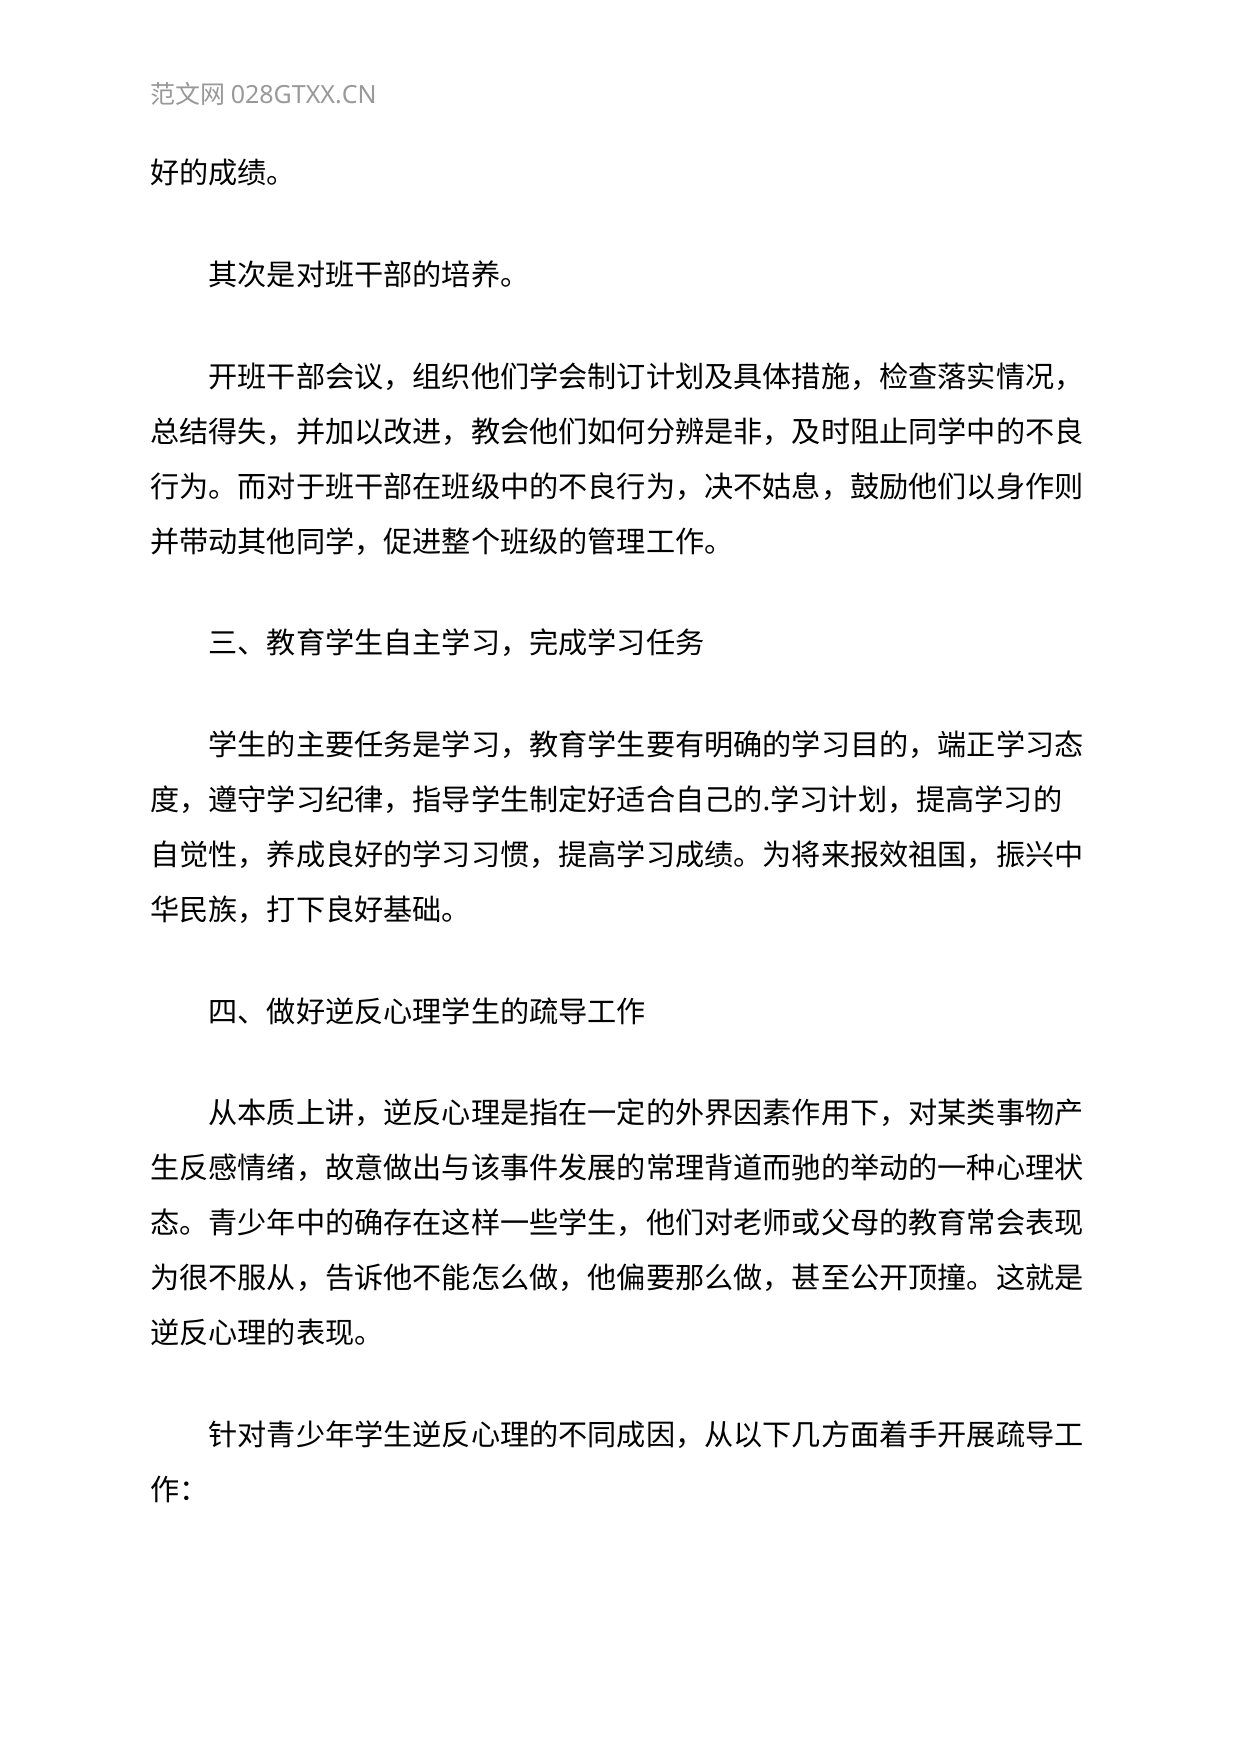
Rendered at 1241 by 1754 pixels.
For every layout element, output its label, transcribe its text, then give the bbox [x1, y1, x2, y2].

text 三、教育学生自主学习，完成学习任务 [150, 620, 1090, 662]
text 开班干部会议，组织他们学会制订计划及具体措施，检查落实情况，总结得失，并加以改进，教会他们如何分辨是非，及时阻止同学中的不良行为。而对于班干部在班级中的不良行为，决不姑息，鼓励他们以身作则并带动其他同学，促进整个班级的管理工作。 [150, 353, 1090, 561]
text 针对青少年学生逆反心理的不同成因，从以下几方面着手开展疏导工作： [150, 1411, 1090, 1509]
text 学生的主要任务是学习，教育学生要有明确的学习目的，端正学习态度，遵守学习纪律，指导学生制定好适合自己的.学习计划，提高学习的自觉性，养成良好的学习习惯，提高学习成绩。为将来报效祖国，振兴中华民族，打下良好基础。 [150, 722, 1090, 929]
text 四、做好逆反心理学生的疏导工作 [150, 988, 1090, 1031]
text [150, 150, 1090, 192]
text 其次是对班干部的培养。 [150, 252, 1090, 294]
text 从本质上讲，逆反心理是指在一定的外界因素作用下，对某类事物产生反感情绪，故意做出与该事件发展的常理背道而驰的举动的一种心理状态。青少年中的确存在这样一些学生，他们对老师或父母的教育常会表现为很不服从，告诉他不能怎么做，他偏要那么做，甚至公开顶撞。这就是逆反心理的表现。 [150, 1090, 1090, 1352]
